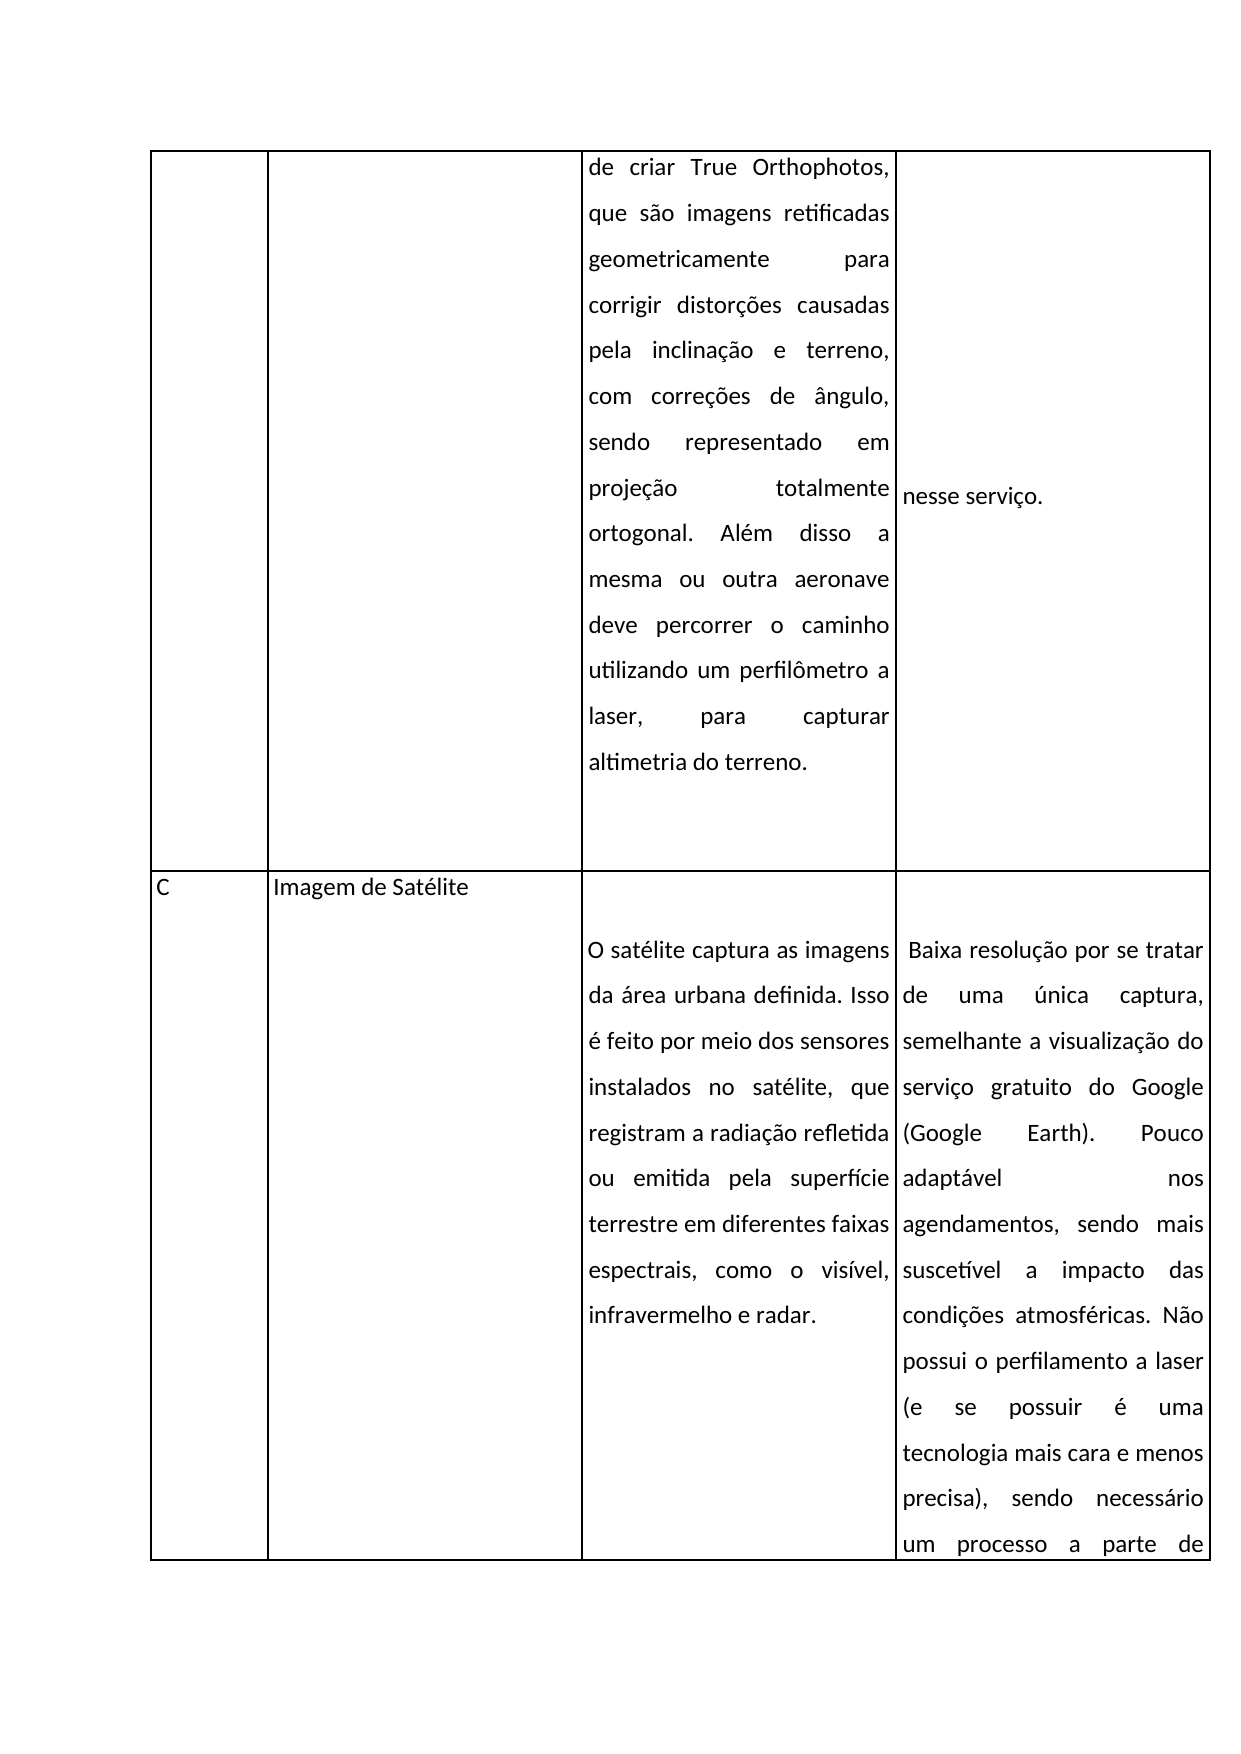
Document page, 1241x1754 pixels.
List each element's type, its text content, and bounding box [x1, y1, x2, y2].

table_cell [269, 152, 581, 870]
table_cell C [152, 872, 267, 1559]
table_cell Imagem de Satélite [269, 872, 581, 1559]
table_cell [583, 872, 895, 1559]
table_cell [583, 152, 895, 870]
table_cell B [152, 152, 267, 870]
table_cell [897, 152, 1209, 870]
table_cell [897, 872, 1209, 1559]
